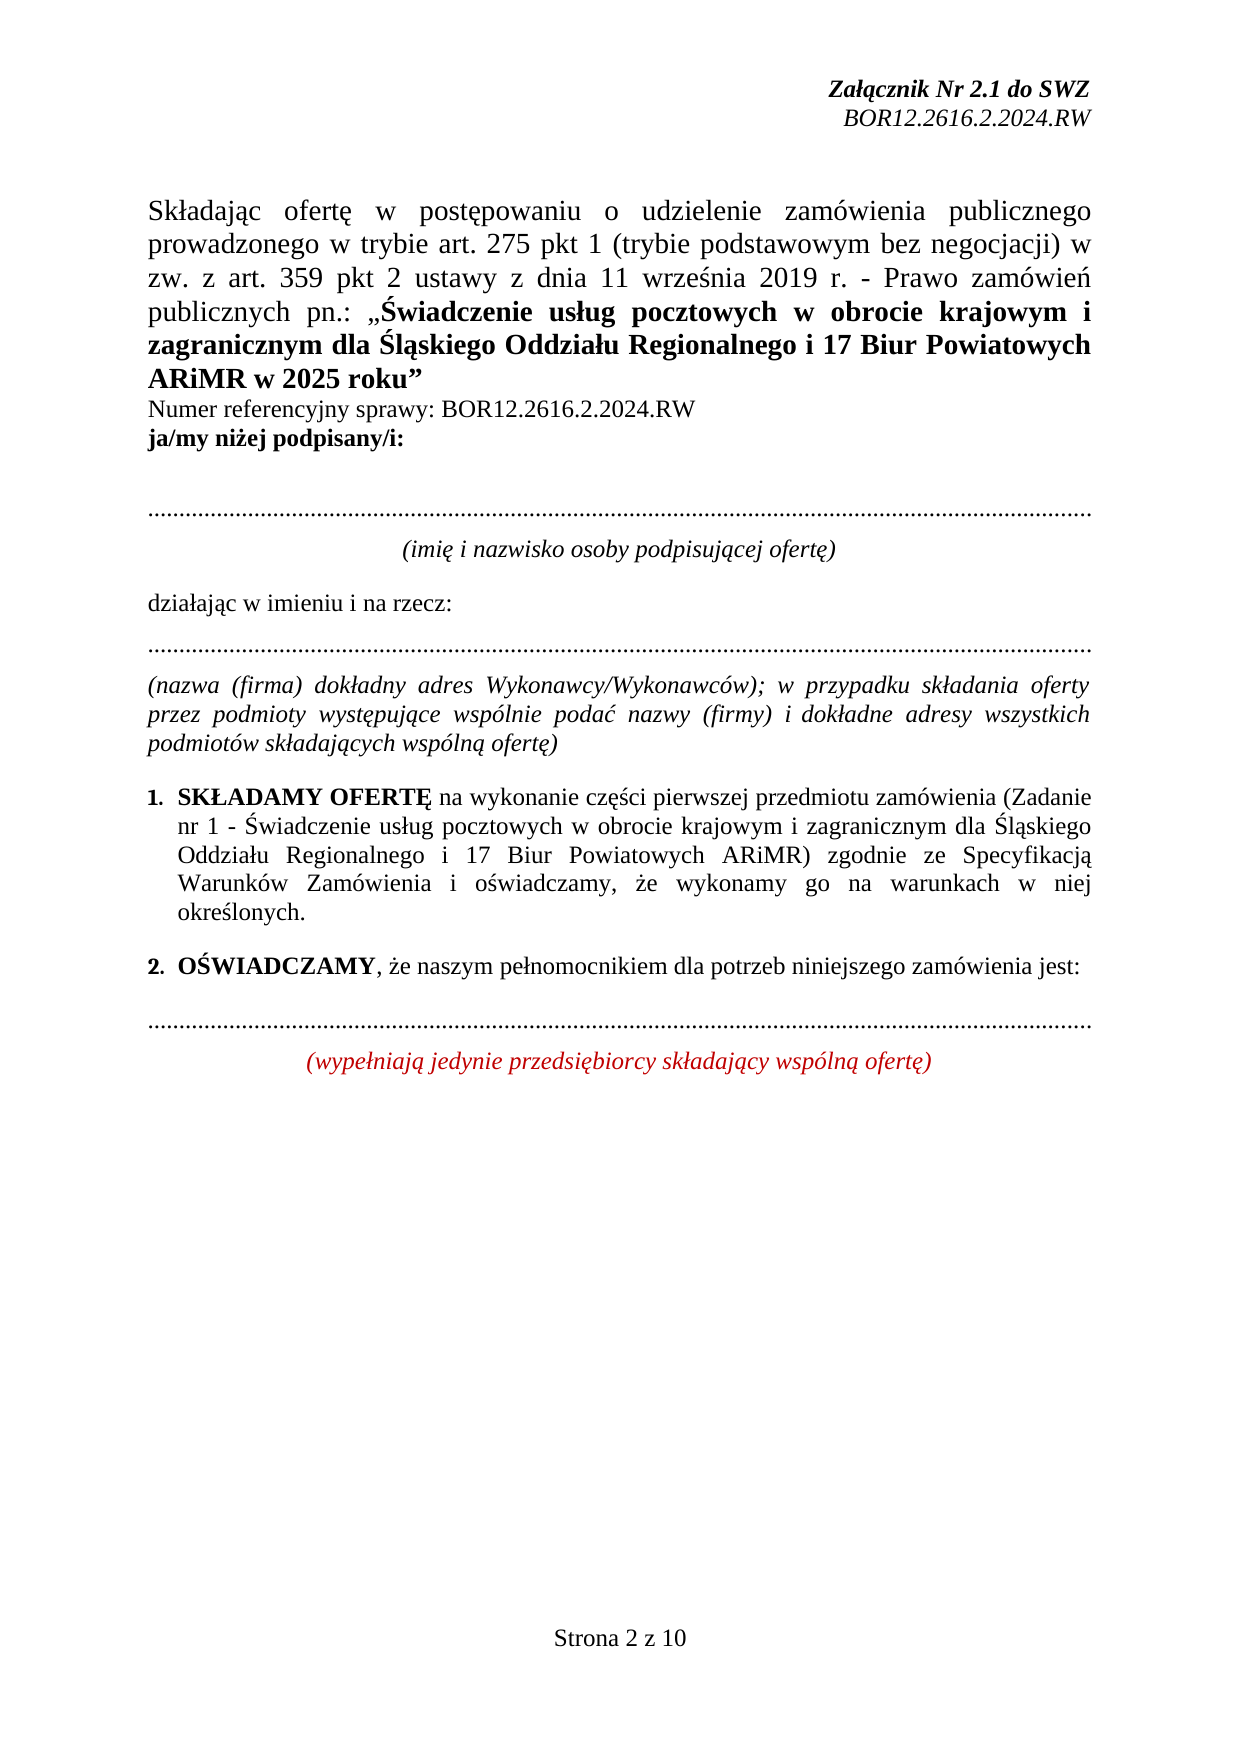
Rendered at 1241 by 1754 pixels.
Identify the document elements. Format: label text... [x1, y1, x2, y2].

text Składając ofertę w postępowaniu o udzielenie zamówienia publicznego prowadzonego w trybie art. 275 pkt 1 (trybie podstawowym bez negocjacji) w zw. z art. 359 pkt 2 ustawy z dnia 11 września 2019 r. - Prawo zamówień publicznych pn.: „Świadczenie usług pocztowych w obrocie krajowym i zagranicznym dla Śląskiego Oddziału Regionalnego i 17 Biur Powiatowych ARiMR w 2025 roku” [148, 193, 1092, 394]
text (nazwa (firma) dokładny adres Wykonawcy/Wykonawców); w przypadku składania oferty przez podmioty występujące wspólnie podać nazwy (firmy) i dokładne adresy wszystkich podmiotów składających wspólną ofertę) [148, 671, 1092, 757]
list SKŁADAMY OFERTĘ na wykonanie części pierwszej przedmiotu zamówienia (Zadanie nr 1 - Świadczenie usług pocztowych w obrocie krajowym i zagranicznym dla Śląskiego Oddziału Regionalnego i 17 Biur Powiatowych ARiMR) zgodnie ze Specyfikacją Warunków Zamówienia i oświadczamy, że wykonamy go na warunkach w niej określonych. [148, 782, 1092, 926]
text (imię i nazwisko osoby podpisującej ofertę) [148, 534, 1092, 563]
list OŚWIADCZAMY, że naszym pełnomocnikiem dla potrzeb niniejszego zamówienia jest: [148, 951, 1092, 980]
text (wypełniają jedynie przedsiębiorcy składający wspólną ofertę) [148, 1046, 1092, 1075]
text ja/my niżej podpisany/i: [148, 423, 1092, 452]
text działając w imieniu i na rzecz: [148, 588, 1092, 617]
text Numer referencyjny sprawy: BOR12.2616.2.2024.RW [148, 394, 1092, 423]
